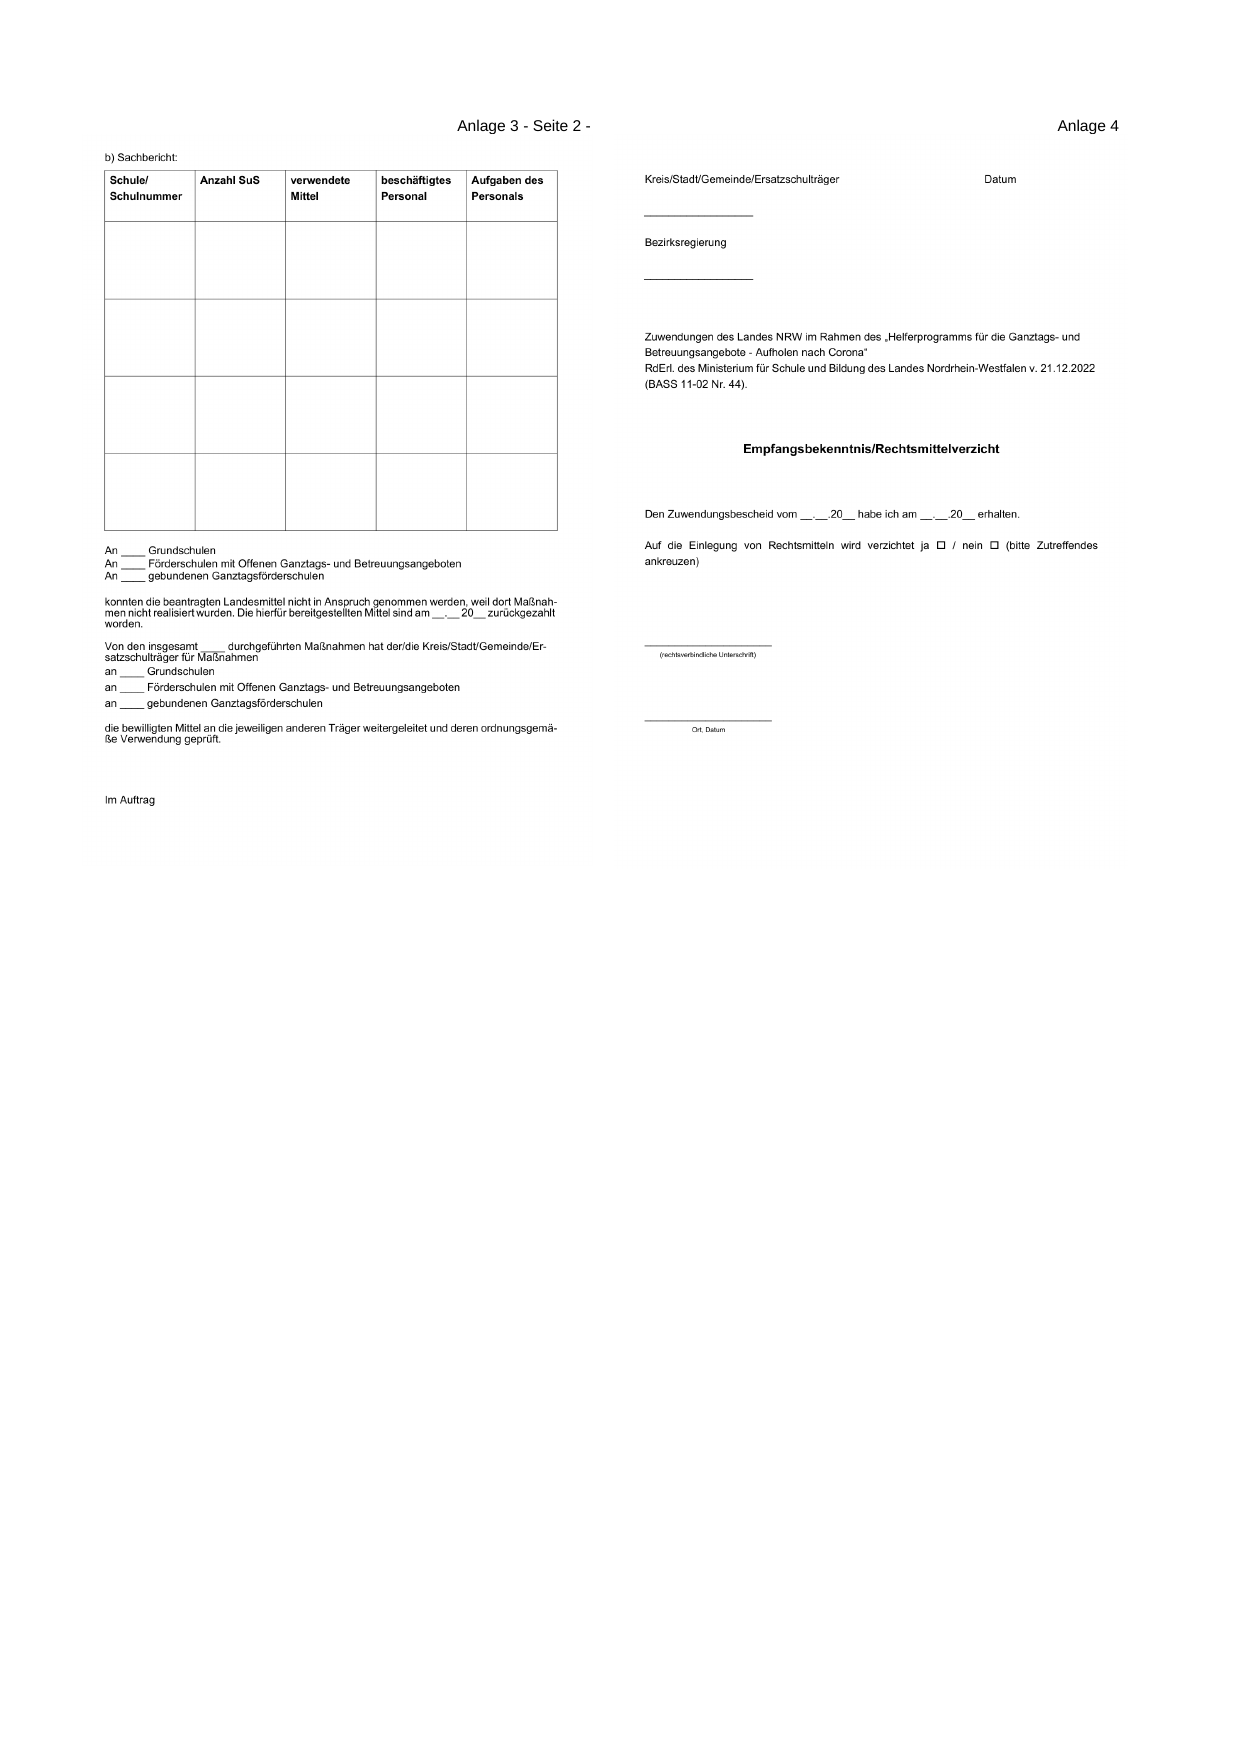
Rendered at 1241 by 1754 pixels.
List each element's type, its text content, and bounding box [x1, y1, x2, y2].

picture [614, 134, 1129, 869]
text Anlage 3 - Seite 2 - [82, 116, 591, 134]
text Anlage 4 [614, 116, 1123, 134]
picture [81, 134, 593, 866]
